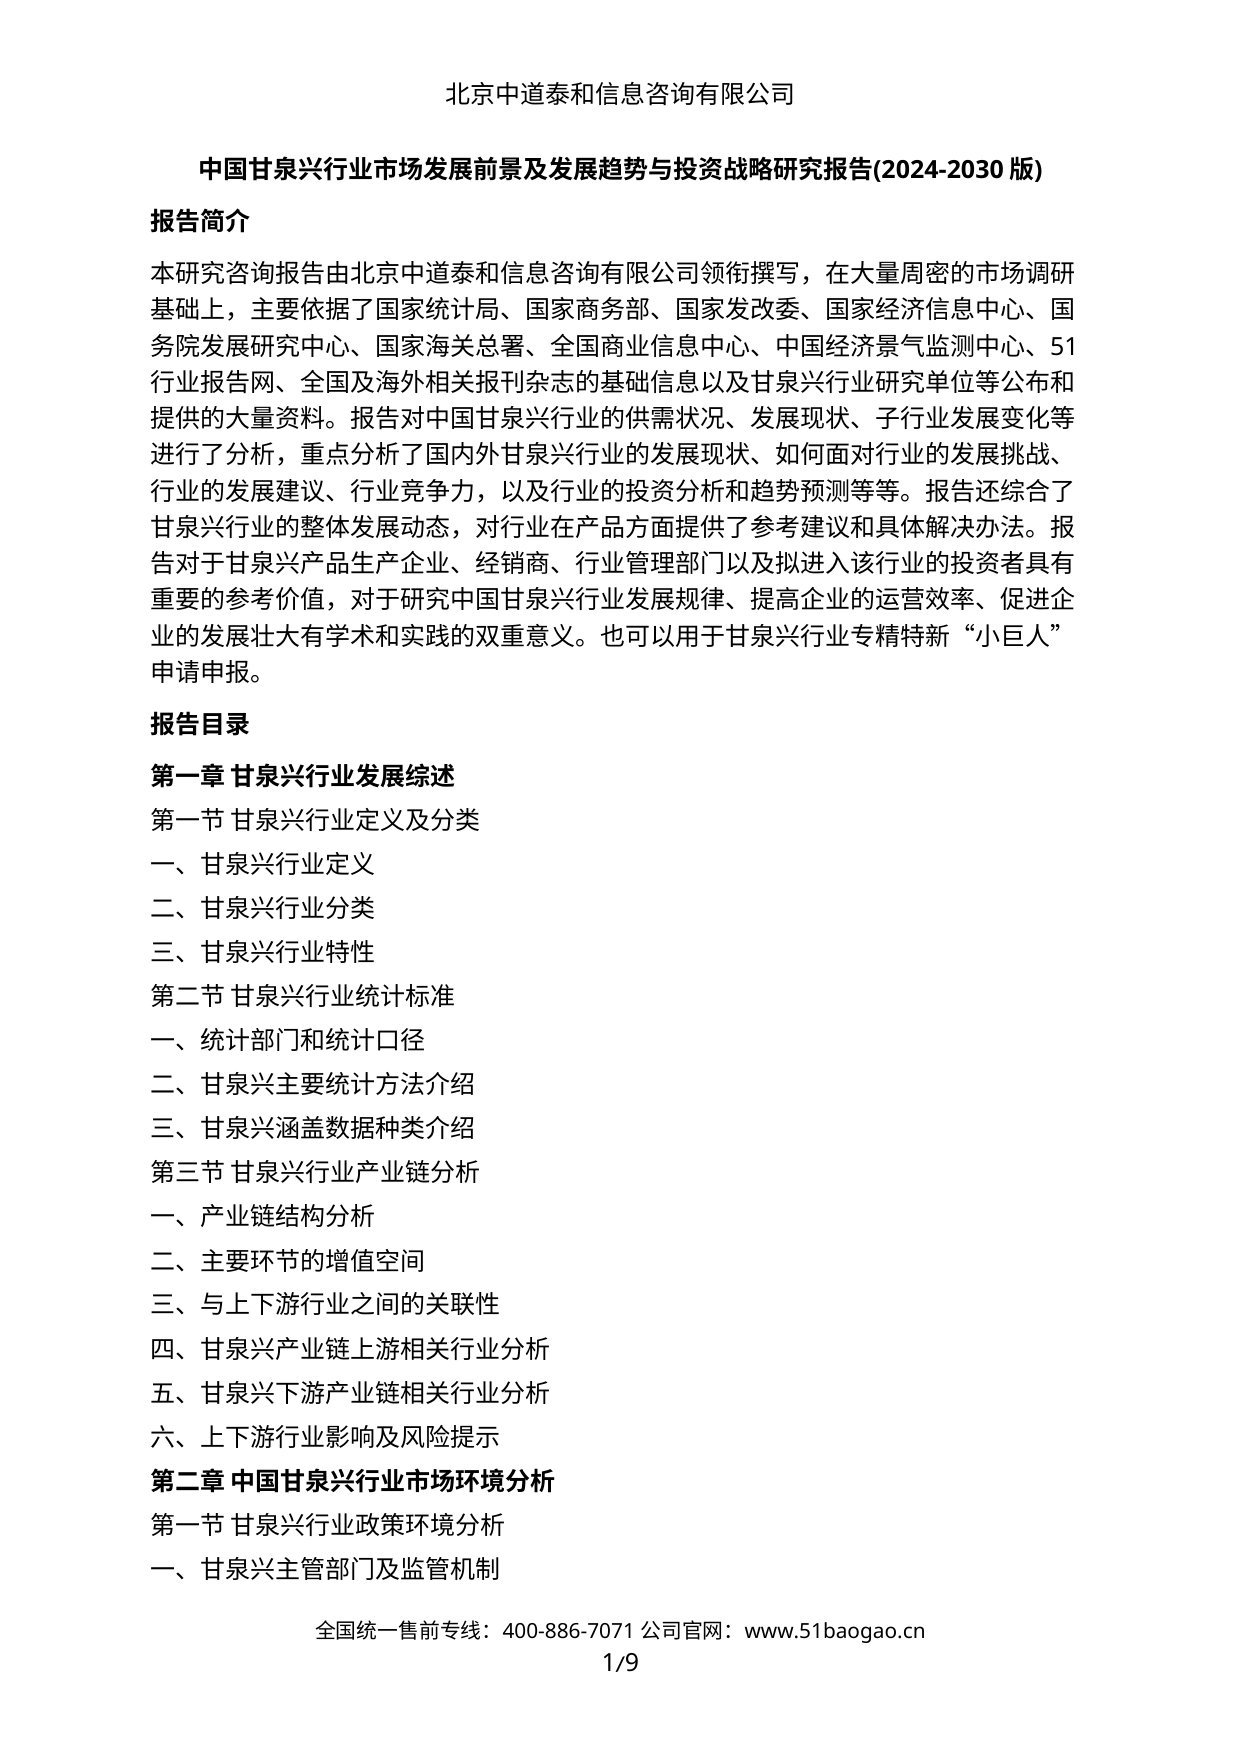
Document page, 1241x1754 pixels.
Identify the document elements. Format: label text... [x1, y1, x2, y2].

text 三、与上下游行业之间的关联性 [150, 1285, 1090, 1321]
text 二、甘泉兴主要统计方法介绍 [150, 1065, 1090, 1101]
text 五、甘泉兴下游产业链相关行业分析 [150, 1373, 1090, 1409]
text 一、甘泉兴行业定义 [150, 844, 1090, 881]
text 四、甘泉兴产业链上游相关行业分析 [150, 1329, 1090, 1365]
text 二、甘泉兴行业分类 [150, 888, 1090, 925]
text 六、上下游行业影响及风险提示 [150, 1417, 1090, 1453]
text 第一节 甘泉兴行业政策环境分析 [150, 1505, 1090, 1542]
text 一、甘泉兴主管部门及监管机制 [150, 1549, 1090, 1586]
text 本研究咨询报告由北京中道泰和信息咨询有限公司领衔撰写，在大量周密的市场调研基础上，主要依据了国家统计局、国家商务部、国家发改委、国家经济信息中心、国务院发展研究中心、国家海关总署、全国商业信息中心、中国经济景气监测中心、51行业报告网、全国及海外相关报刊杂志的基础信息以及甘泉兴行业研究单位等公布和提供的大量资料。报告对中国甘泉兴行业的供需状况、发展现状、子行业发展变化等进行了分析，重点分析了国内外甘泉兴行业的发展现状、如何面对行业的发展挑战、行业的发展建议、行业竞争力，以及行业的投资分析和趋势预测等等。报告还综合了甘泉兴行业的整体发展动态，对行业在产品方面提供了参考建议和具体解决办法。报告对于甘泉兴产品生产企业、经销商、行业管理部门以及拟进入该行业的投资者具有重要的参考价值，对于研究中国甘泉兴行业发展规律、提高企业的运营效率、促进企业的发展壮大有学术和实践的双重意义。也可以用于甘泉兴行业专精特新“小巨人”申请申报。 [150, 254, 1090, 689]
text 报告目录 [150, 704, 1090, 741]
text 第一章 甘泉兴行业发展综述 [150, 756, 1090, 792]
text 第三节 甘泉兴行业产业链分析 [150, 1153, 1090, 1189]
text 中国甘泉兴行业市场发展前景及发展趋势与投资战略研究报告(2024-2030版) [150, 150, 1090, 186]
text 一、统计部门和统计口径 [150, 1021, 1090, 1057]
text 第一节 甘泉兴行业定义及分类 [150, 800, 1090, 837]
text 一、产业链结构分析 [150, 1197, 1090, 1233]
text 三、甘泉兴涵盖数据种类介绍 [150, 1109, 1090, 1145]
text 二、主要环节的增值空间 [150, 1241, 1090, 1277]
text 第二章 中国甘泉兴行业市场环境分析 [150, 1461, 1090, 1497]
text 报告简介 [150, 202, 1090, 238]
text 第二节 甘泉兴行业统计标准 [150, 977, 1090, 1013]
text 三、甘泉兴行业特性 [150, 932, 1090, 969]
